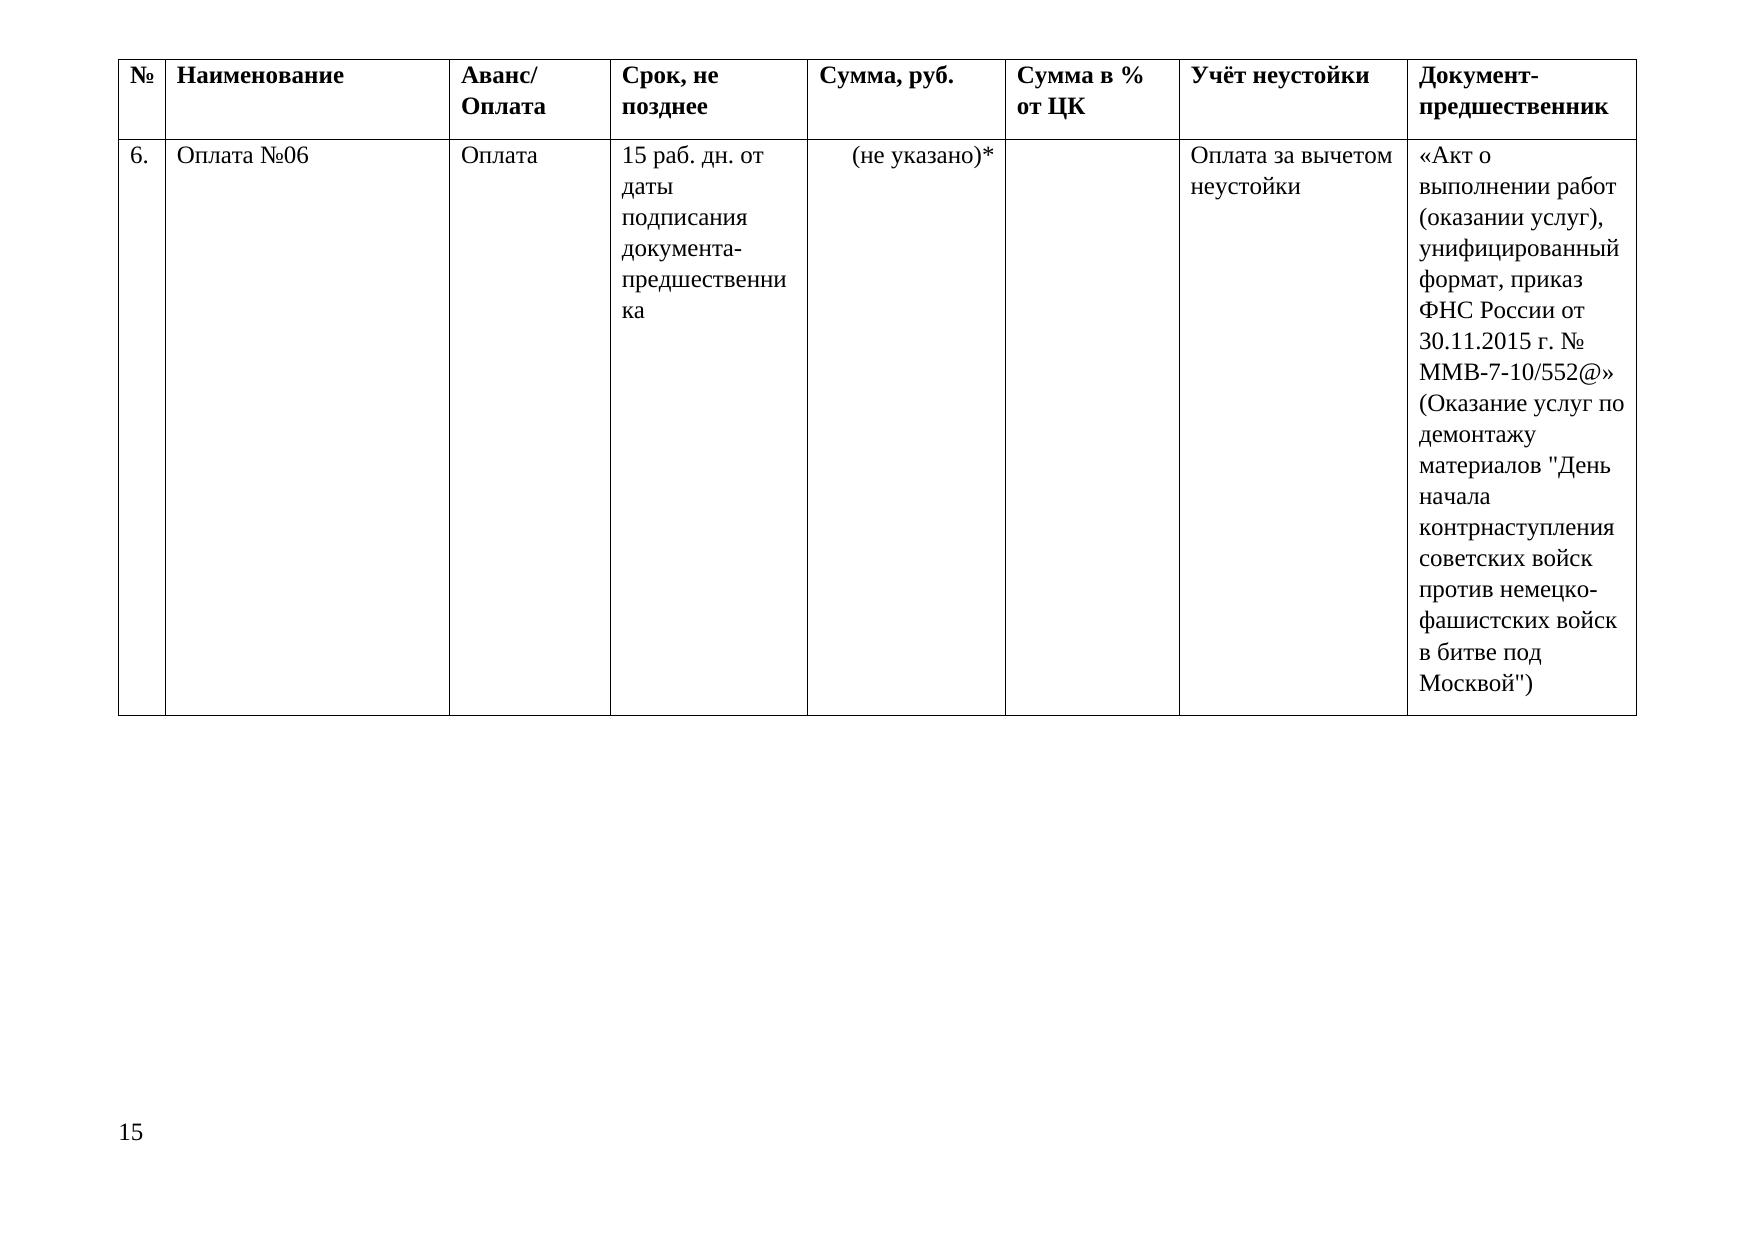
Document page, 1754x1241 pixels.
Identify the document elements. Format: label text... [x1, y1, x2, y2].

table_header Документ-предшественник [1408, 60, 1636, 139]
table_cell Оплата за вычетом неустойки [1180, 140, 1407, 715]
table_header Аванс/Оплата [450, 60, 610, 139]
table_cell Оплата №06 [166, 140, 449, 715]
table_header Сумма в % от ЦК [1006, 60, 1179, 139]
table_header Срок, не позднее [611, 60, 807, 139]
table_header Сумма, руб. [808, 60, 1005, 139]
table_header Наименование [166, 60, 449, 139]
table_header № [119, 60, 165, 139]
table_cell Оплата [450, 140, 610, 715]
table_header Учёт неустойки [1180, 60, 1407, 139]
table_cell [1006, 140, 1179, 715]
table_cell [119, 140, 165, 715]
table_cell (не указано)* [808, 140, 1005, 715]
table_cell «Акт о выполнении работ (оказании услуг), унифицированный формат, приказ ФНС России от 30.11.2015 г. № ММВ-7-10/552@» (Оказание услуг по демонтажу материалов "День начала контрнаступления советских войск против немецко- фашистских войск в битве под Москвой") [1408, 140, 1636, 715]
table_cell 15 раб. дн. от даты подписания документа-предшественника [611, 140, 807, 715]
